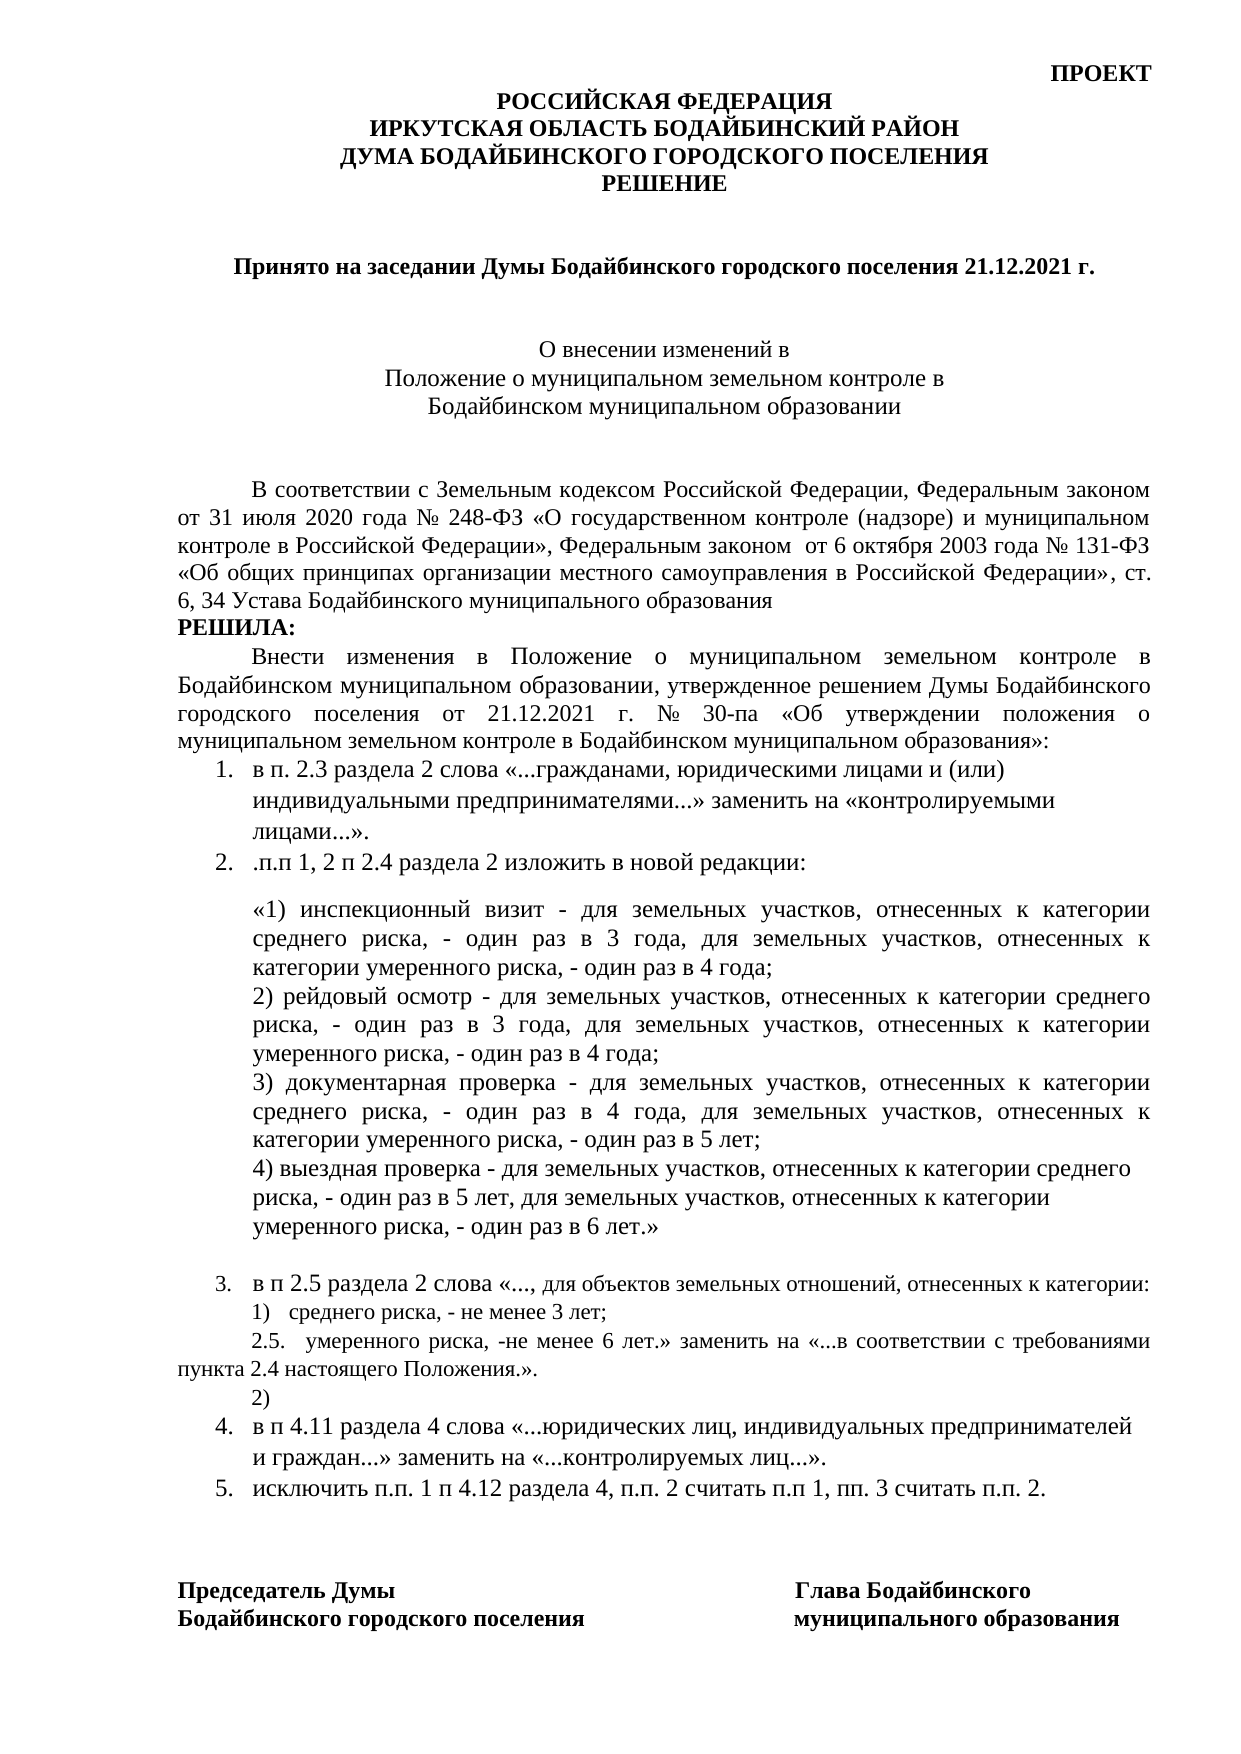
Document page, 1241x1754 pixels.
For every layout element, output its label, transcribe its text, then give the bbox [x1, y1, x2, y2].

text ДУМА БОДАЙБИНСКОГО ГОРОДСКОГО ПОСЕЛЕНИЯ [177, 142, 1152, 169]
text РЕШЕНИЕ [177, 169, 1152, 197]
list в п 4.11 раздела 4 слова «...юридических лиц, индивидуальных предпринимателей и граждан...» заменить на «...контролируемых лиц...». [215, 1411, 1152, 1471]
list .п.п 1, 2 п 2.4 раздела 2 изложить в новой редакции: [215, 847, 1152, 876]
list среднего риска, - не менее 3 лет; [251, 1297, 1152, 1325]
list исключить п.п. 1 п 4.12 раздела 4, п.п. 2 считать п.п 1, пп. 3 считать п.п. 2. [215, 1473, 1152, 1502]
text «1) инспекционный визит - для земельных участков, отнесенных к категории среднего риска, - один раз в 3 года, для земельных участков, отнесенных к категории умеренного риска, - один раз в 4 года; [252, 894, 1152, 981]
list 4) выездная проверка - для земельных участков, отнесенных к категории среднего риска, - один раз в 5 лет, для земельных участков, отнесенных к категории умеренного риска, - один раз в 6 лет.» [252, 1153, 1152, 1239]
text ПРОЕКТ [177, 59, 1152, 87]
text 2) рейдовый осмотр - для земельных участков, отнесенных к категории среднего риска, - один раз в 3 года, для земельных участков, отнесенных к категории умеренного риска, - один раз в 4 года; [252, 981, 1152, 1067]
text Положение о муниципальном земельном контроле в [177, 363, 1152, 391]
text О внесении изменений в [177, 335, 1152, 363]
text ИРКУТСКАЯ ОБЛАСТЬ БОДАЙБИНСКИЙ РАЙОН [177, 114, 1152, 142]
text Председатель Думы Глава Бодайбинского [177, 1576, 1152, 1604]
text 3) документарная проверка - для земельных участков, отнесенных к категории среднего риска, - один раз в 4 года, для земельных участков, отнесенных к категории умеренного риска, - один раз в 5 лет; [252, 1067, 1152, 1153]
text РОССИЙСКАЯ ФЕДЕРАЦИЯ [177, 87, 1152, 114]
list в п. 2.3 раздела 2 слова «...гражданами, юридическими лицами и (или) индивидуальными предпринимателями...» заменить на «контролируемыми лицами...». [215, 754, 1152, 844]
list умеренного риска, -не менее 6 лет.» заменить на «...в соответствии с требованиями пункта 2.4 настоящего Положения.». [177, 1325, 1152, 1382]
list в п 2.5 раздела 2 слова «..., для объектов земельных отношений, отнесенных к категории: [215, 1268, 1152, 1297]
text Бодайбинского городского поселения муниципального образования [177, 1604, 1152, 1631]
text Принято на заседании Думы Бодайбинского городского поселения 21.12.2021 г. [177, 252, 1152, 280]
text В соответствии с Земельным кодексом Российской Федерации, Федеральным законом от 31 июля 2020 года № 248-ФЗ «О государственном контроле (надзоре) и муниципальном контроле в Российской Федерации», Федеральным законом от 6 октября 2003 года № 131-ФЗ «Об общих принципах организации местного самоуправления в Российской Федерации», ст. 6, 34 Устава Бодайбинского муниципального образования [177, 475, 1152, 613]
text Бодайбинском муниципальном образовании [177, 391, 1152, 420]
text Внести изменения в Положение о муниципальном земельном контроле в Бодайбинском муниципальном образовании, утвержденное решением Думы Бодайбинского городского поселения от 21.12.2021 г. № 30-па «Об утверждении положения о муниципальном земельном контроле в Бодайбинском муниципальном образования»: [177, 641, 1152, 754]
text РЕШИЛА: [177, 613, 1152, 641]
